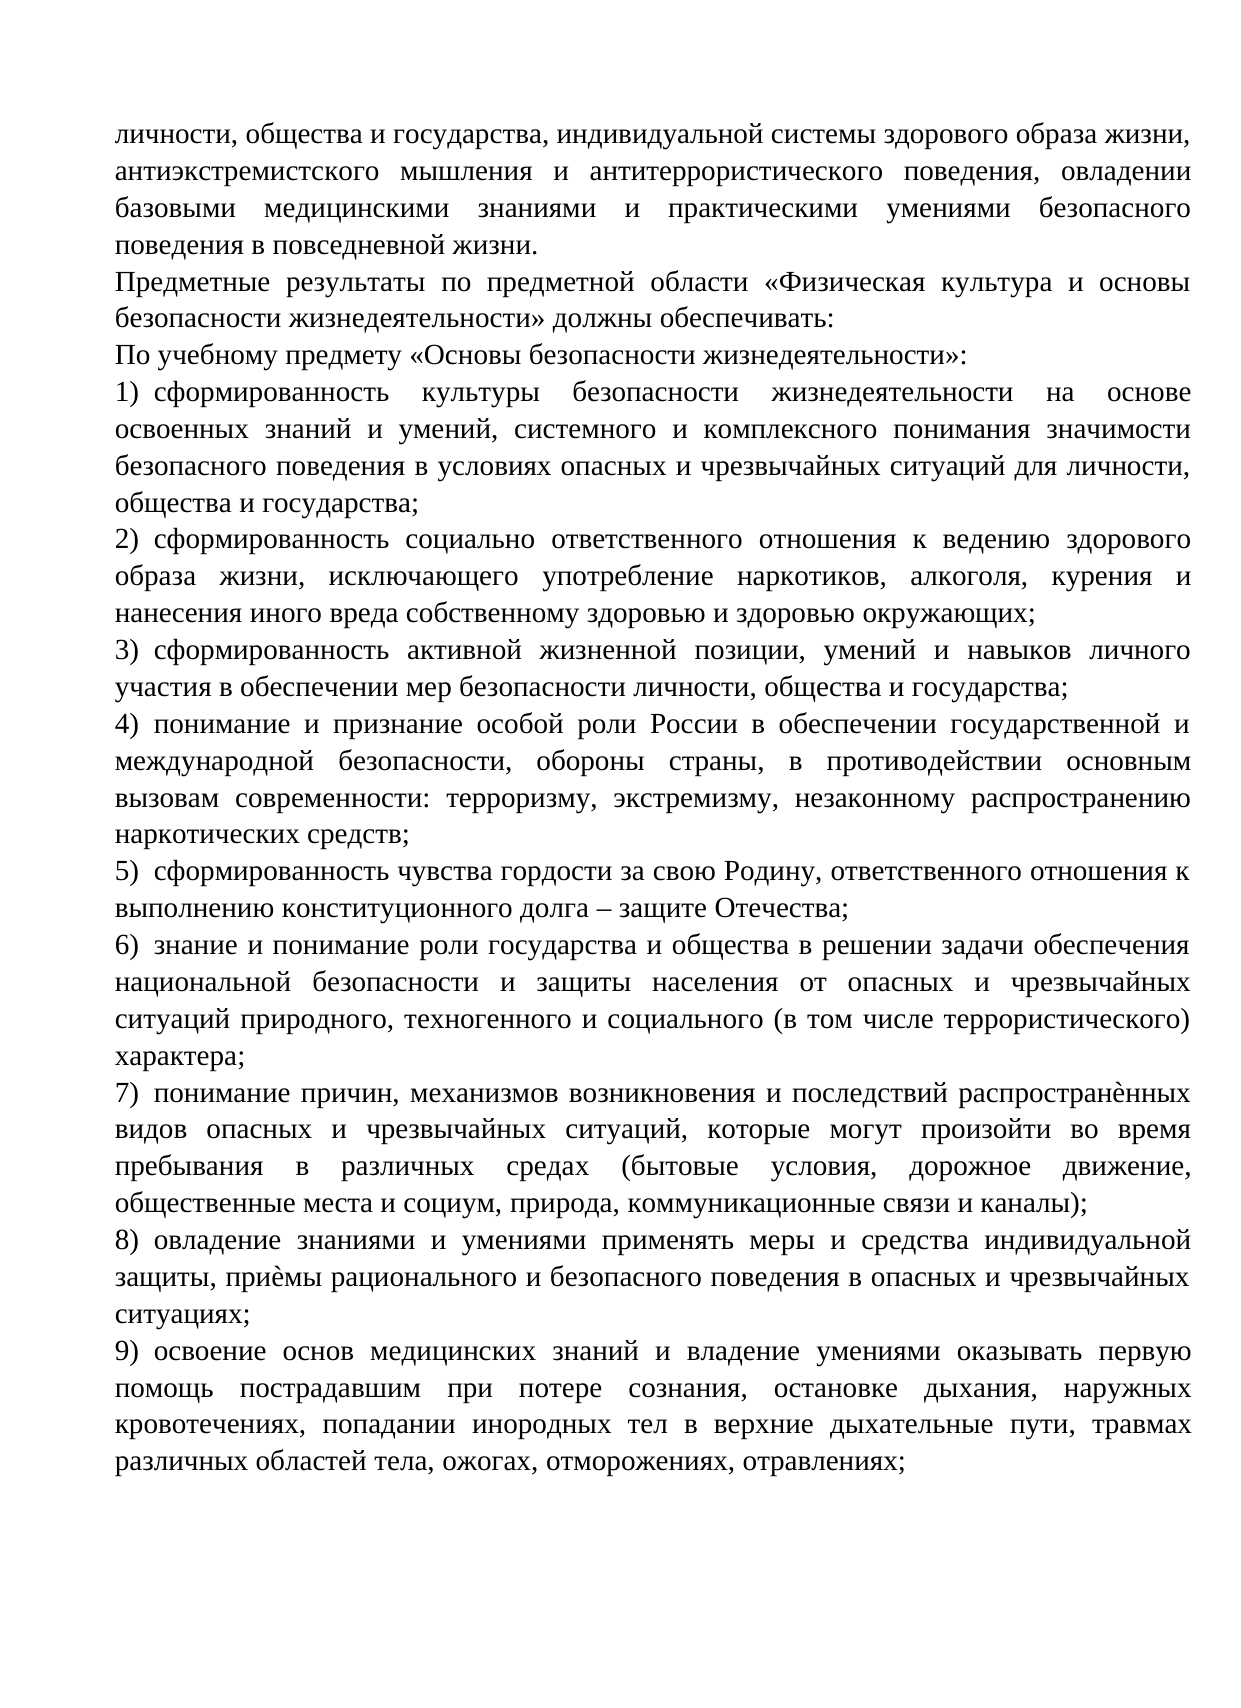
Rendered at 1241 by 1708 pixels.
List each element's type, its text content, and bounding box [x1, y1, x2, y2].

text личности, общества и государства, индивидуальной системы здорового образа жизни, антиэкстремистского мышления и антитеррористического поведения, овладении базовыми медицинскими знаниями и практическими умениями безопасного поведения в повседневной жизни. [114, 117, 1191, 261]
list сформированность активной жизненной позиции, умений и навыков личного участия в обеспечении мер безопасности личности, общества и государства; [114, 632, 1191, 703]
list знание и понимание роли государства и общества в решении задачи обеспечения национальной безопасности и защиты населения от опасных и чрезвычайных ситуаций природного, техногенного и социального (в том числе террористического) характера; [114, 927, 1191, 1071]
list освоение основ медицинских знаний и владение умениями оказывать первую помощь пострадавшим при потере сознания, остановке дыхания, наружных кровотечениях, попадании инородных тел в верхние дыхательные пути, травмах различных областей тела, ожогах, отморожениях, отравлениях; [114, 1333, 1192, 1477]
text По учебному предмету «Основы безопасности жизнедеятельности»: [114, 337, 1215, 371]
list сформированность чувства гордости за свою Родину, ответственного отношения к выполнению конституционного долга – защите Отечества; [114, 853, 1191, 924]
list овладение знаниями и умениями применять меры и средства индивидуальной защиты, приѐмы рационального и безопасного поведения в опасных и чрезвычайных ситуациях; [114, 1222, 1191, 1329]
list понимание и признание особой роли России в обеспечении государственной и международной безопасности, обороны страны, в противодействии основным вызовам современности: терроризму, экстремизму, незаконному распространению наркотических средств; [114, 706, 1191, 850]
list сформированность культуры безопасности жизнедеятельности на основе освоенных знаний и умений, системного и комплексного понимания значимости безопасного поведения в условиях опасных и чрезвычайных ситуаций для личности, общества и государства; [114, 374, 1191, 518]
list сформированность социально ответственного отношения к ведению здорового образа жизни, исключающего употребление наркотиков, алкоголя, курения и нанесения иного вреда собственному здоровью и здоровью окружающих; [114, 522, 1191, 629]
text Предметные результаты по предметной области «Физическая культура и основы безопасности жизнедеятельности» должны обеспечивать: [114, 264, 1191, 334]
list понимание причин, механизмов возникновения и последствий распространѐнных видов опасных и чрезвычайных ситуаций, которые могут произойти во время пребывания в различных средах (бытовые условия, дорожное движение, общественные места и социум, природа, коммуникационные связи и каналы); [114, 1075, 1191, 1219]
